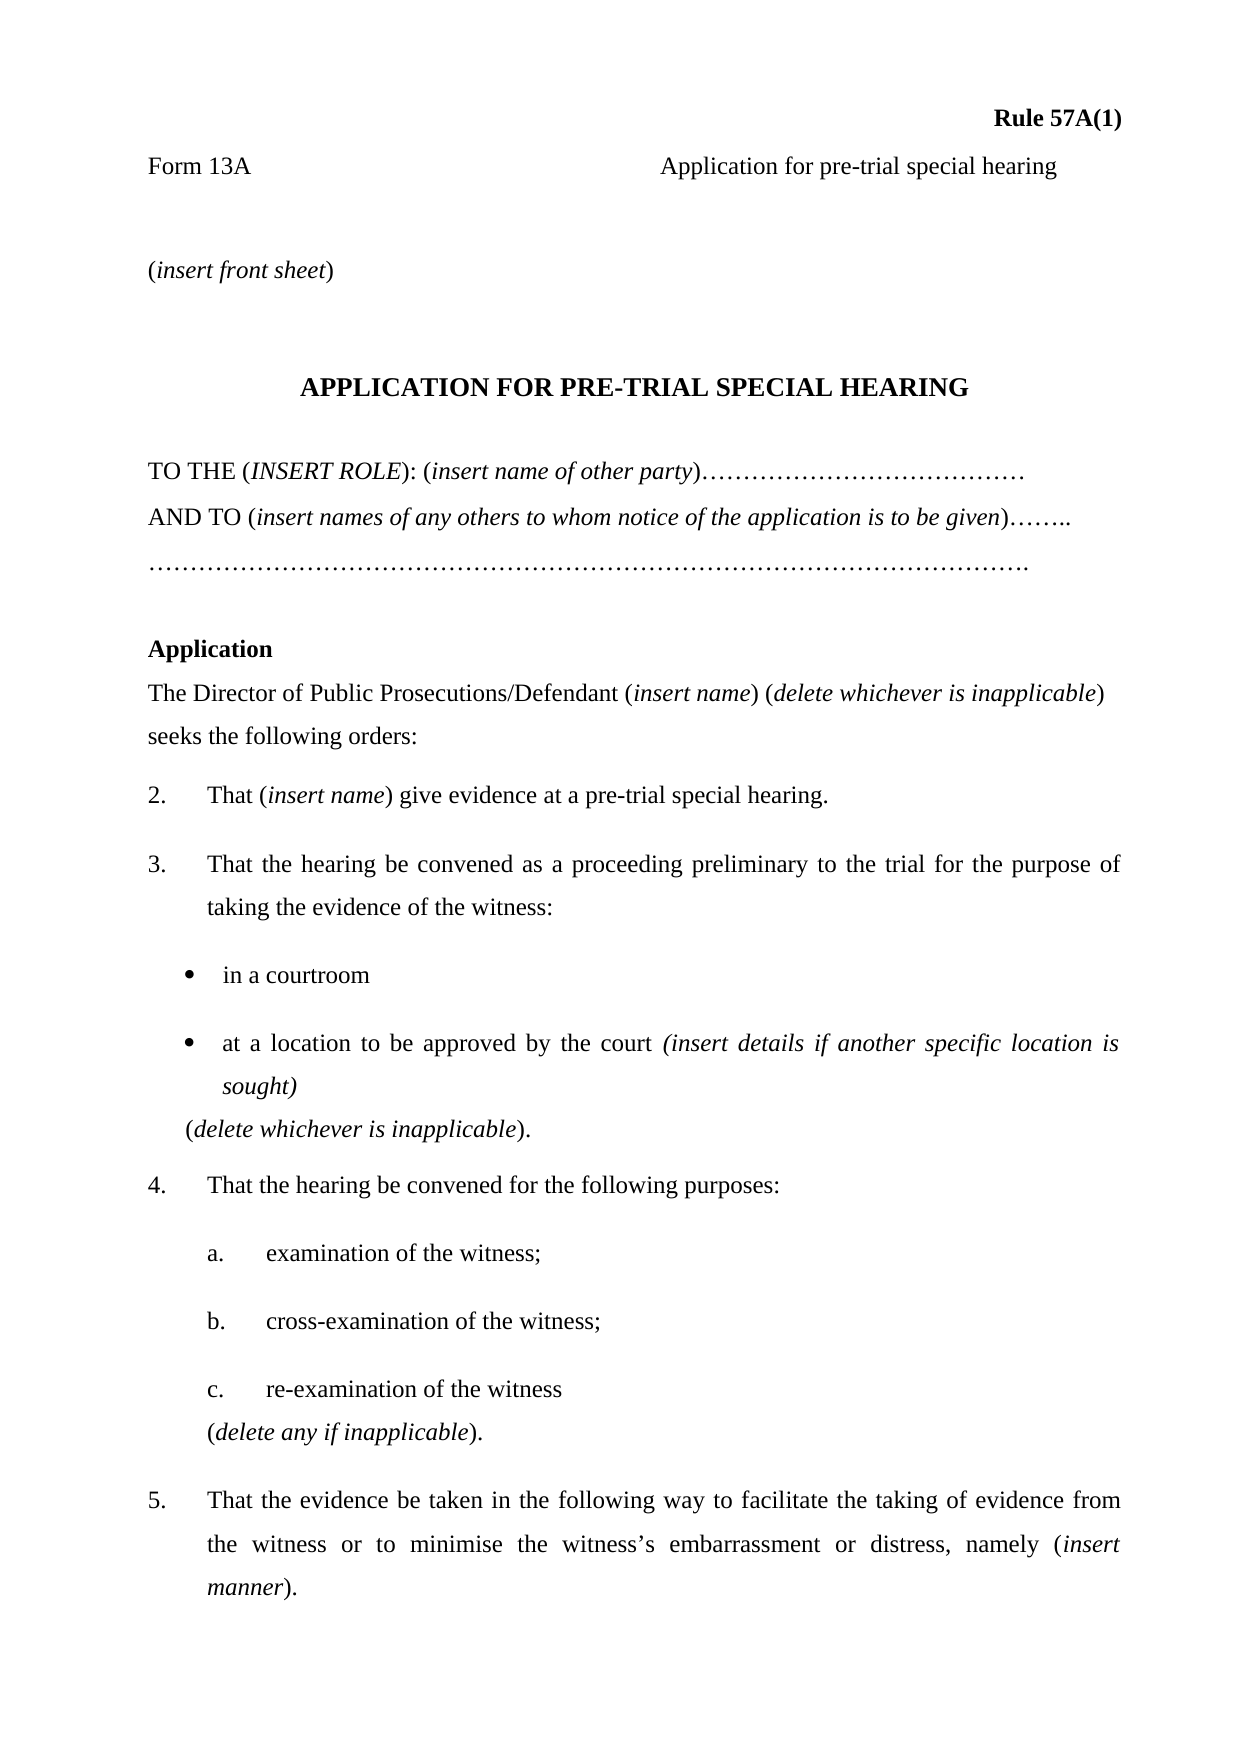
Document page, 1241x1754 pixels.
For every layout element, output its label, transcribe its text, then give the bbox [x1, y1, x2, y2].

text Rule 57A(1) [148, 103, 1122, 132]
text (delete any if inapplicable). [207, 1417, 1122, 1446]
text The Director of Public Prosecutions/Defendant (insert name) (delete whichever is inapplicable) seeks the following orders: [148, 678, 1122, 749]
list That the hearing be convened for the following purposes: [148, 1170, 1122, 1199]
list That the hearing be convened as a proceeding preliminary to the trial for the purpose of taking the evidence of the witness: [148, 849, 1122, 921]
text Form 13A Application for pre-trial special hearing [148, 151, 1122, 180]
list in a courtroom [185, 960, 1122, 989]
text Application [148, 634, 1122, 663]
list re-examination of the witness [207, 1374, 1122, 1403]
text APPLICATION FOR PRE-TRIAL SPECIAL HEARING [148, 371, 1122, 402]
list examination of the witness; [207, 1238, 1122, 1267]
list at a location to be approved by the court (insert details if another specific location is sought) [185, 1028, 1122, 1100]
text (delete whichever is inapplicable). [185, 1114, 1122, 1143]
list That (insert name) give evidence at a pre-trial special hearing. [148, 781, 1122, 809]
text TO THE (INSERT ROLE): (insert name of other party)………………………………… [148, 456, 1122, 485]
text (insert front sheet) [148, 255, 1122, 283]
list That the evidence be taken in the following way to facilitate the taking of evidence from the witness or to minimise the witness’s embarrassment or distress, namely (insert manner). [148, 1486, 1122, 1601]
text ……………………………………………………………………………………………. [148, 547, 1122, 576]
text AND TO (insert names of any others to whom notice of the application is to be given)…….. [148, 502, 1122, 530]
list cross-examination of the witness; [207, 1306, 1122, 1335]
